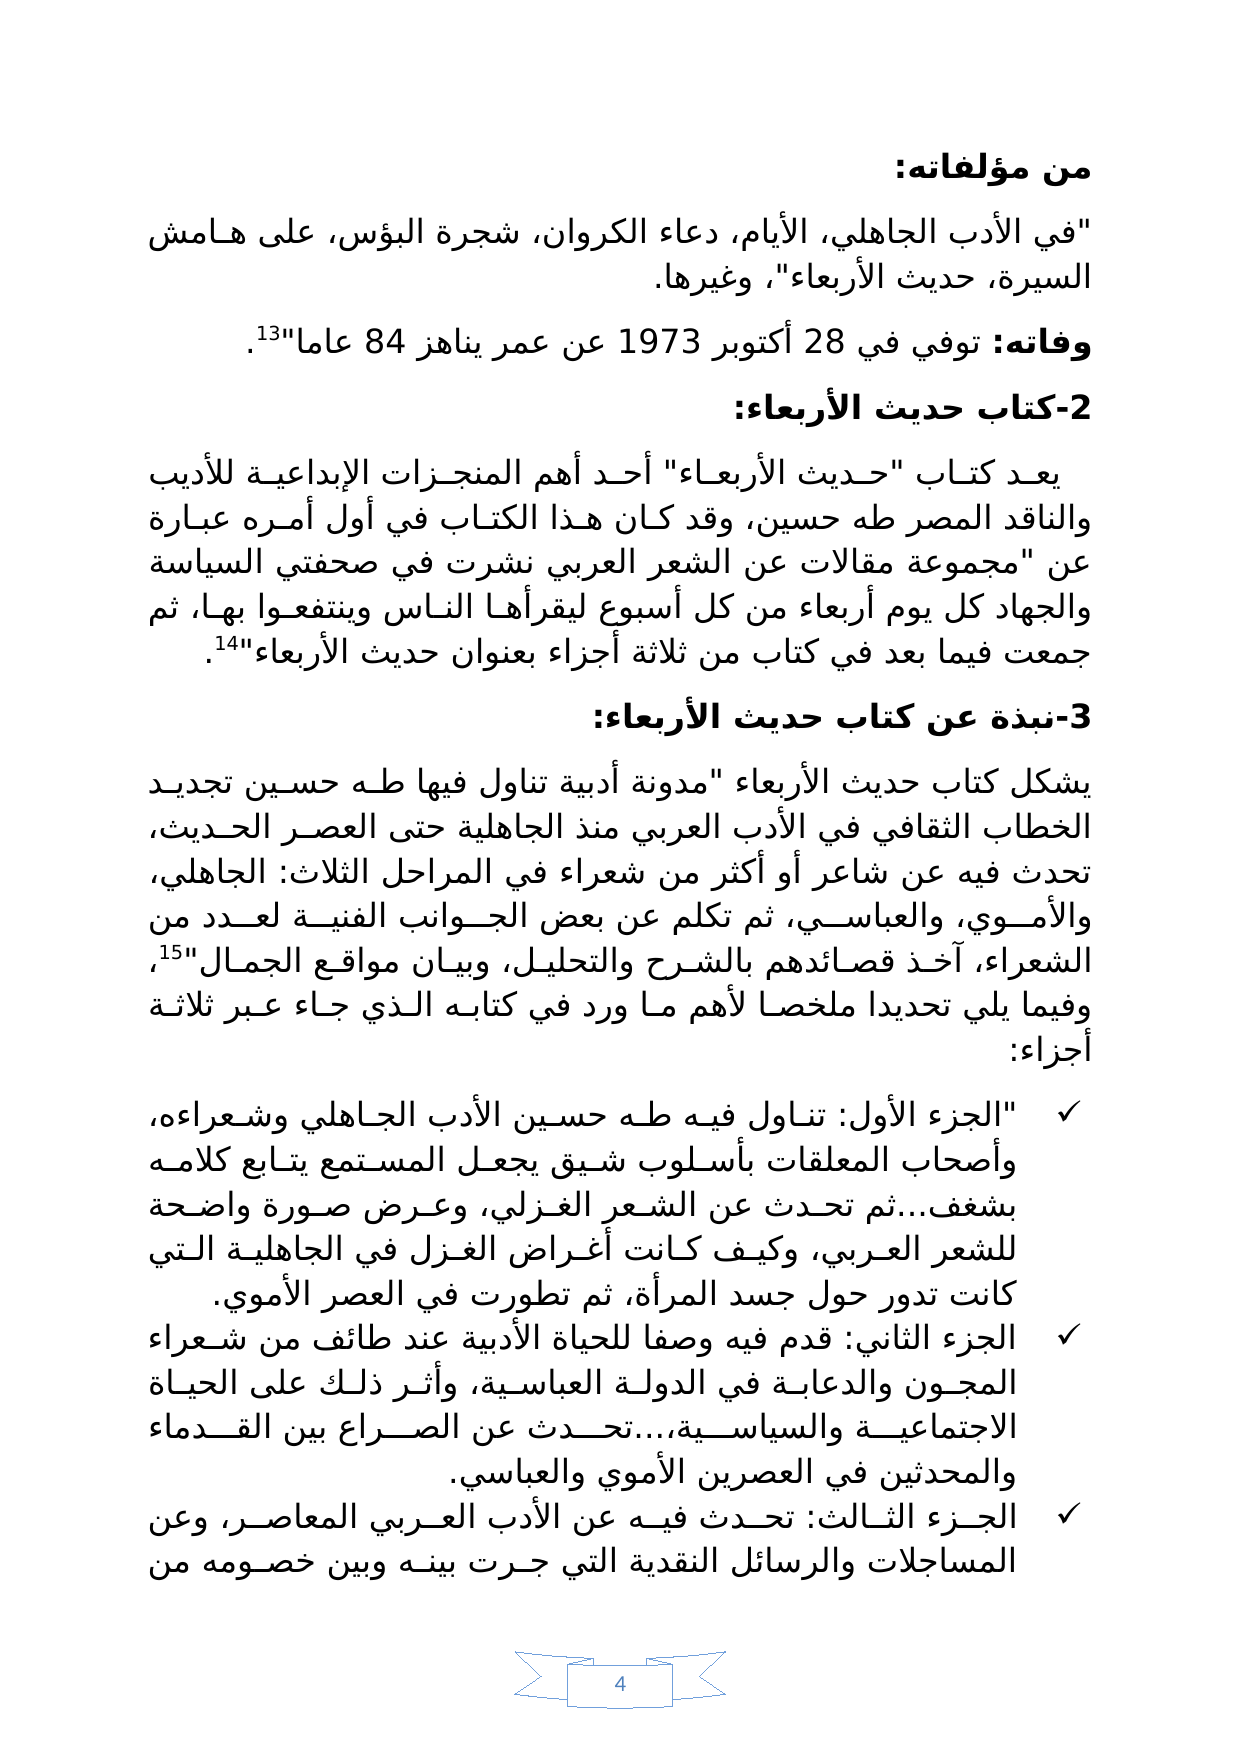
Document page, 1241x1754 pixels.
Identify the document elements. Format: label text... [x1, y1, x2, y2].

text يعد كتاب "حديث الأربعاء" أحد أهم المنجزات الإبداعية للأديب والناقد المصر طه حسين، وقد كان هذا الكتاب في أول أمره عبارة عن "مجموعة مقالات عن الشعر العربي نشرت في صحفتي السياسة والجهاد كل يوم أربعاء من كل أسبوع ليقرأها الناس وينتفعوا بها، ثم جمعت فيما بعد في كتاب من ثلاثة أجزاء بعنوان حديث الأربعاء". [148, 454, 1093, 671]
text 3-نبذة عن كتاب حديث الأربعاء: [148, 698, 1093, 736]
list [148, 1497, 1055, 1581]
text وفاته: توفي في 28 أكتوبر 1973 عن عمر يناهز 84 عاما". [148, 323, 1093, 362]
list الجزء الثاني: قدم فيه وصفا للحياة الأدبية عند طائف من شعراء المجون والدعابة في الدولة العباسية، وأثر ذلك على الحياة الاجتماعية والسياسية،...تحدث عن الصراع بين القدماء والمحدثين في العصرين الأموي والعباسي. [148, 1319, 1055, 1491]
list "الجزء الأول: تناول فيه طه حسين الأدب الجاهلي وشعراءه، وأصحاب المعلقات بأسلوب شيق يجعل المستمع يتابع كلامه بشغف...ثم تحدث عن الشعر الغزلي، وعرض صورة واضحة للشعر العربي، وكيف كانت أغراض الغزل في الجاهلية التي كانت تدور حول جسد المرأة، ثم تطورت في العصر الأموي. [148, 1096, 1055, 1313]
text 2-كتاب حديث الأربعاء: [148, 388, 1093, 427]
text يشكل كتاب حديث الأربعاء "مدونة أدبية تناول فيها طه حسين تجديد الخطاب الثقافي في الأدب العربي منذ الجاهلية حتى العصر الحديث، تحدث فيه عن شاعر أو أكثر من شعراء في المراحل الثلاث: الجاهلي، والأموي، والعباسي، ثم تكلم عن بعض الجوانب الفنية لعدد من الشعراء، آخذ قصائدهم بالشرح والتحليل، وبيان مواقع الجمال"، وفيما يلي تحديدا ملخصا لأهم ما ورد في كتابه الذي جاء عبر ثلاثة أجزاء: [148, 763, 1093, 1069]
text "في الأدب الجاهلي، الأيام، دعاء الكروان، شجرة البؤس، على هامش السيرة، حديث الأربعاء"، وغيرها. [148, 213, 1093, 296]
text من مؤلفاته: [148, 148, 1093, 186]
